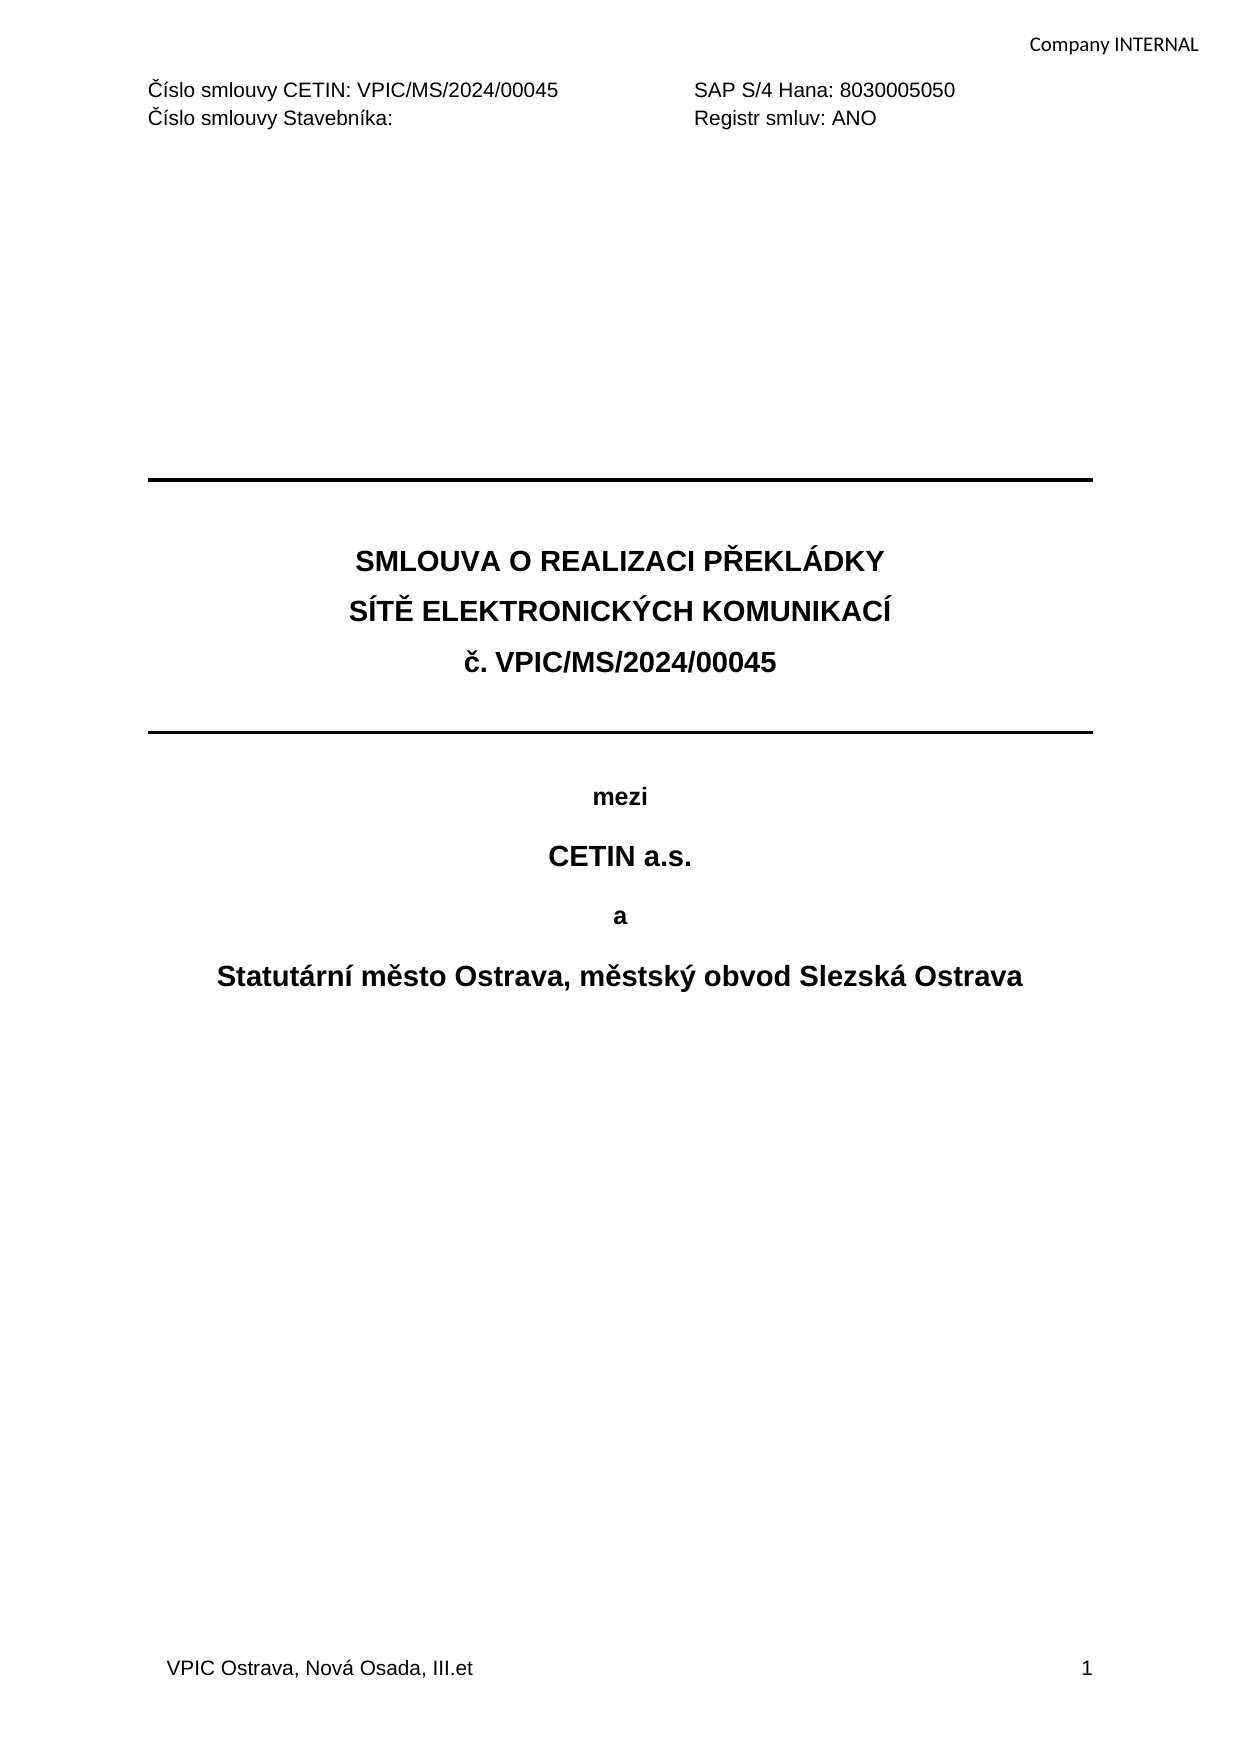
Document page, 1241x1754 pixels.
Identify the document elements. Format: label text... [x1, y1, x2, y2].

text mezi [148, 782, 1093, 810]
text Statutární město Ostrava, městský obvod Slezská Ostrava [148, 959, 1093, 992]
text č. VPIC/MS/2024/00045 [148, 644, 1093, 678]
text SMLOUVA O REALIZACI PŘEKLÁDKY [148, 544, 1093, 577]
text CETIN a.s. [148, 839, 1093, 873]
text SÍTĚ ELEKTRONICKÝCH KOMUNIKACÍ [148, 594, 1093, 628]
text a [148, 901, 1093, 930]
